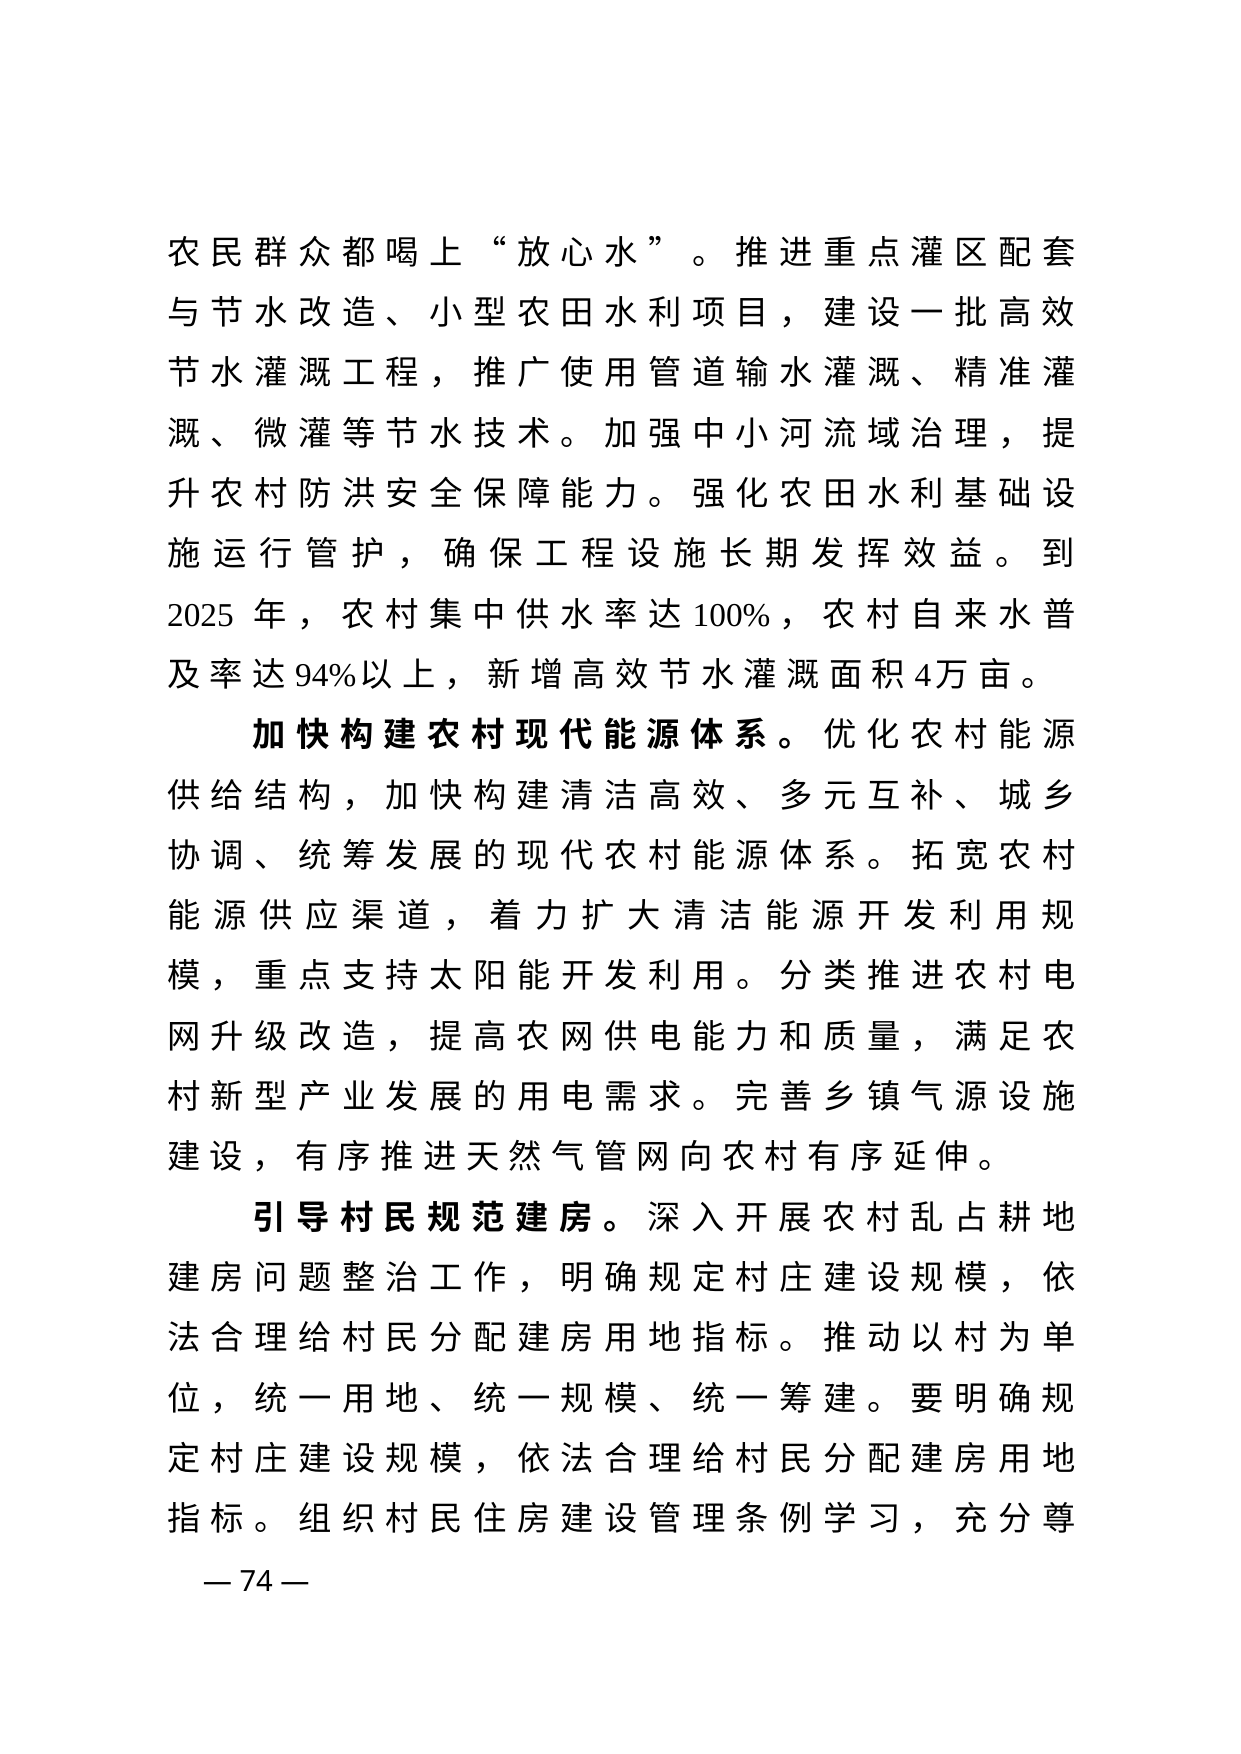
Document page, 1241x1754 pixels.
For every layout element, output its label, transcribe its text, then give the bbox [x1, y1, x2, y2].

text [167, 1184, 1085, 1546]
text 加快构建农村现代能源体系。优化农村能源供给结构，加快构建清洁高效、多元互补、城乡协调、统筹发展的现代农村能源体系。拓宽农村能源供应渠道，着力扩大清洁能源开发利用规模，重点支持太阳能开发利用。分类推进农村电网升级改造，提高农网供电能力和质量，满足农村新型产业发展的用电需求。完善乡镇气源设施建设，有序推进天然气管网向农村有序延伸。 [167, 702, 1085, 1184]
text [167, 219, 1085, 702]
